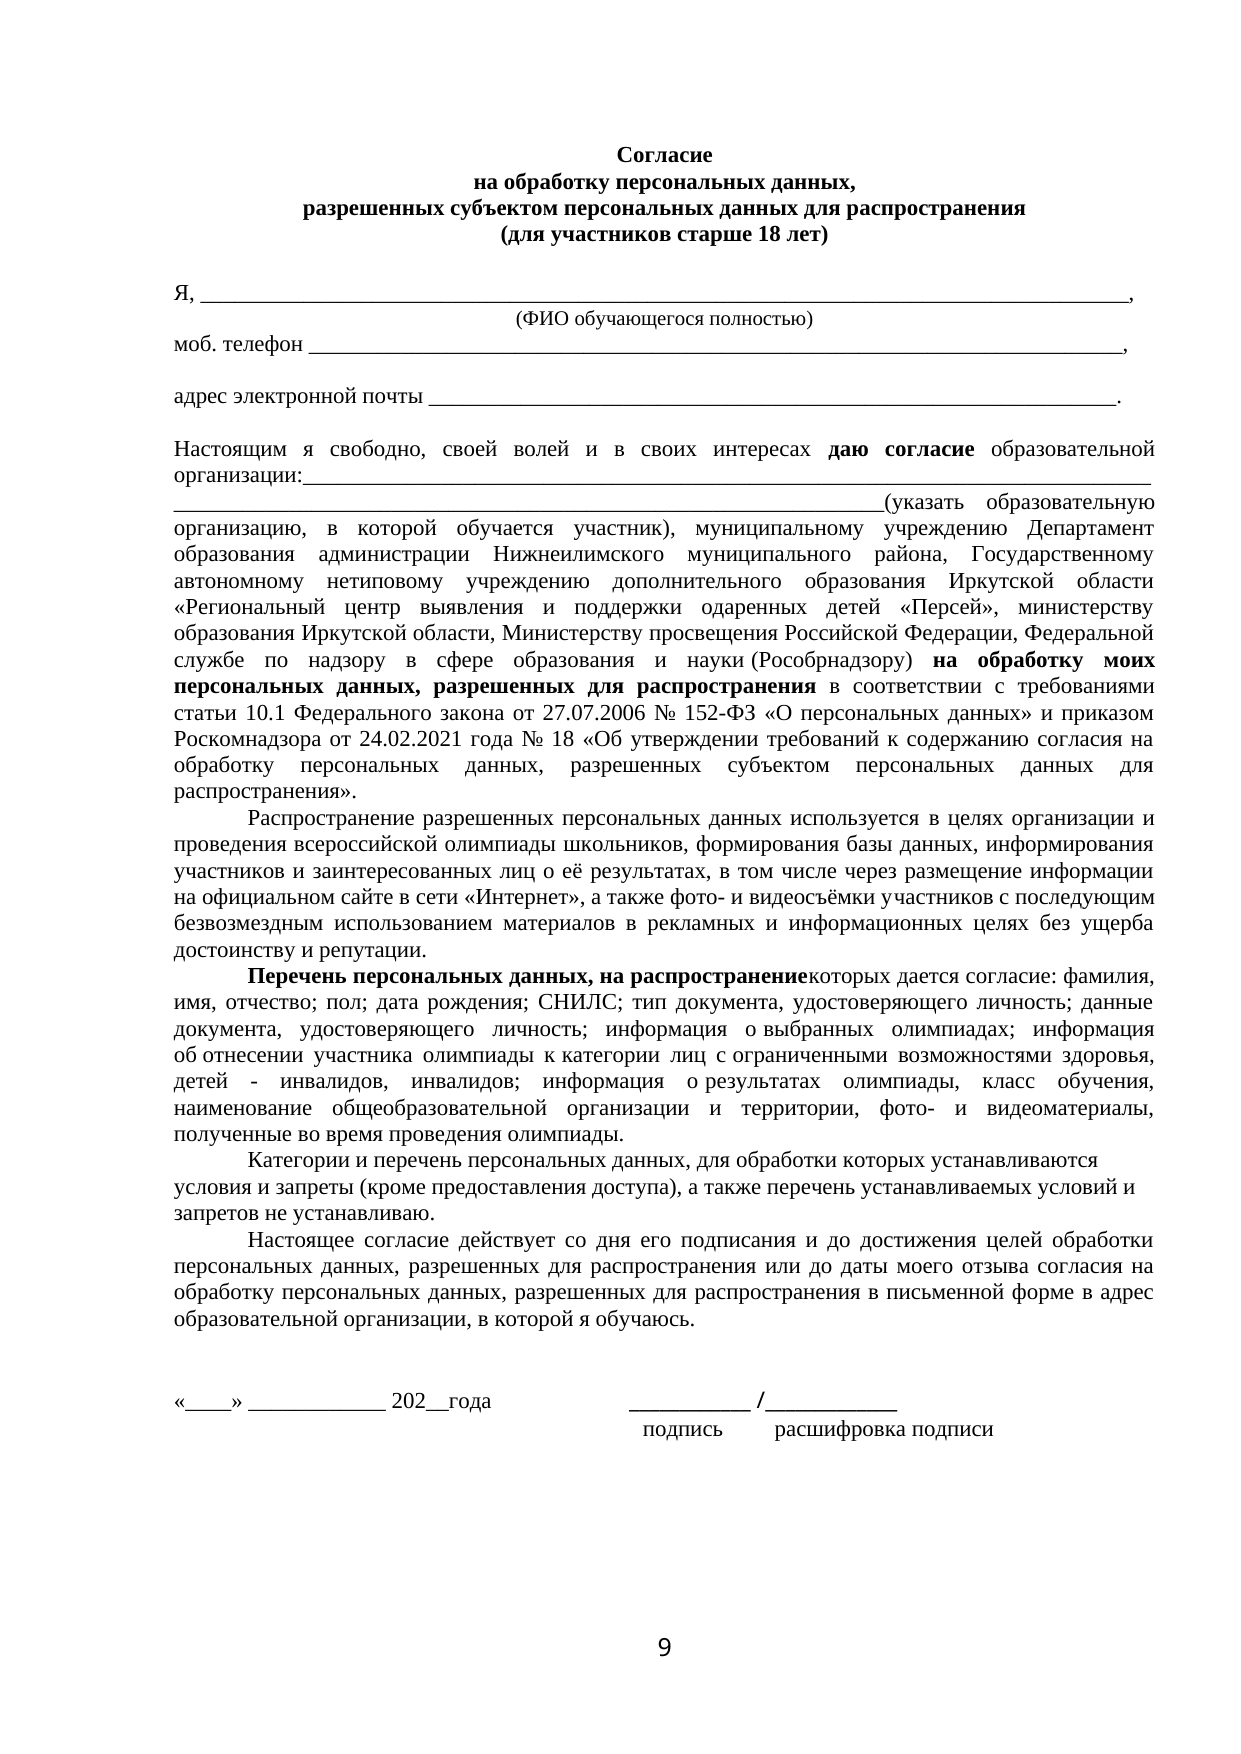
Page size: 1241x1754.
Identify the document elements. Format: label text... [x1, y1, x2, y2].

text (ФИО обучающегося полностью) [174, 306, 1155, 329]
text подпись расшифровка подписи [174, 1415, 1155, 1441]
text адрес электронной почты ____________________________________________________________. [174, 382, 1155, 409]
text разрешенных субъектом персональных данных для распространения [174, 194, 1155, 220]
text «____» ____________ 202__года ____________ /_____________ [174, 1384, 1155, 1415]
text (для участников старше 18 лет) [174, 220, 1155, 247]
text моб. телефон _______________________________________________________________________, [174, 329, 1155, 356]
text ______________________________________________________________(указать образовательную организацию, в которой обучается участник), муниципальному учреждению Департамент образования администрации Нижнеилимского муниципального района, Государственному автономному нетиповому учреждению дополнительного образования Иркутской области «Региональный центр выявления и поддержки одаренных детей «Персей», министерству образования Иркутской области, Министерству просвещения Российской Федерации, Федеральной службе по надзору в сфере образования и науки (Рособрнадзору) на обработку моих персональных данных, разрешенных для распространения в соответствии с требованиями статьи 10.1 Федерального закона от 27.07.2006 № 152-ФЗ «О персональных данных» и приказом Роскомнадзора от 24.02.2021 года № 18 «Об утверждении требований к содержанию согласия на обработку персональных данных, разрешенных субъектом персональных данных для распространения». [174, 488, 1155, 804]
text Я, _________________________________________________________________________________, [174, 279, 1155, 306]
text Распространение разрешенных персональных данных используется в целях организации и проведения всероссийской олимпиады школьников, формирования базы данных, информирования участников и заинтересованных лиц о её результатах, в том числе через размещение информации на официальном сайте в сети «Интернет», а также фото- и видеосъёмки участников с последующим безвозмездным использованием материалов в рекламных и информационных целях без ущерба достоинству и репутации. [174, 804, 1155, 962]
text Настоящим я свободно, своей волей и в своих интересах даю согласие образовательной организации:__________________________________________________________________________ [174, 435, 1155, 488]
text на обработку персональных данных, [174, 168, 1155, 194]
text Перечень персональных данных, на распространениекоторых дается согласие: фамилия, имя, отчество; пол; дата рождения; СНИЛС; тип документа, удостоверяющего личность; данные документа, удостоверяющего личность; информация о выбранных олимпиадах; информация об отнесении участника олимпиады к категории лиц с ограниченными возможностями здоровья, детей - инвалидов, инвалидов; информация о результатах олимпиады, класс обучения, наименование общеобразовательной организации и территории, фото- и видеоматериалы, полученные во время проведения олимпиады. [174, 962, 1155, 1147]
text Согласие [174, 141, 1155, 168]
text Настоящее согласие действует со дня его подписания и до достижения целей обработки персональных данных, разрешенных для распространения или до даты моего отзыва согласия на обработку персональных данных, разрешенных для распространения в письменной форме в адрес образовательной организации, в которой я обучаюсь. [174, 1226, 1155, 1331]
text Категории и перечень персональных данных, для обработки которых устанавливаются условия и запреты (кроме предоставления доступа), а также перечень устанавливаемых условий и запретов не устанавливаю. [174, 1147, 1155, 1226]
